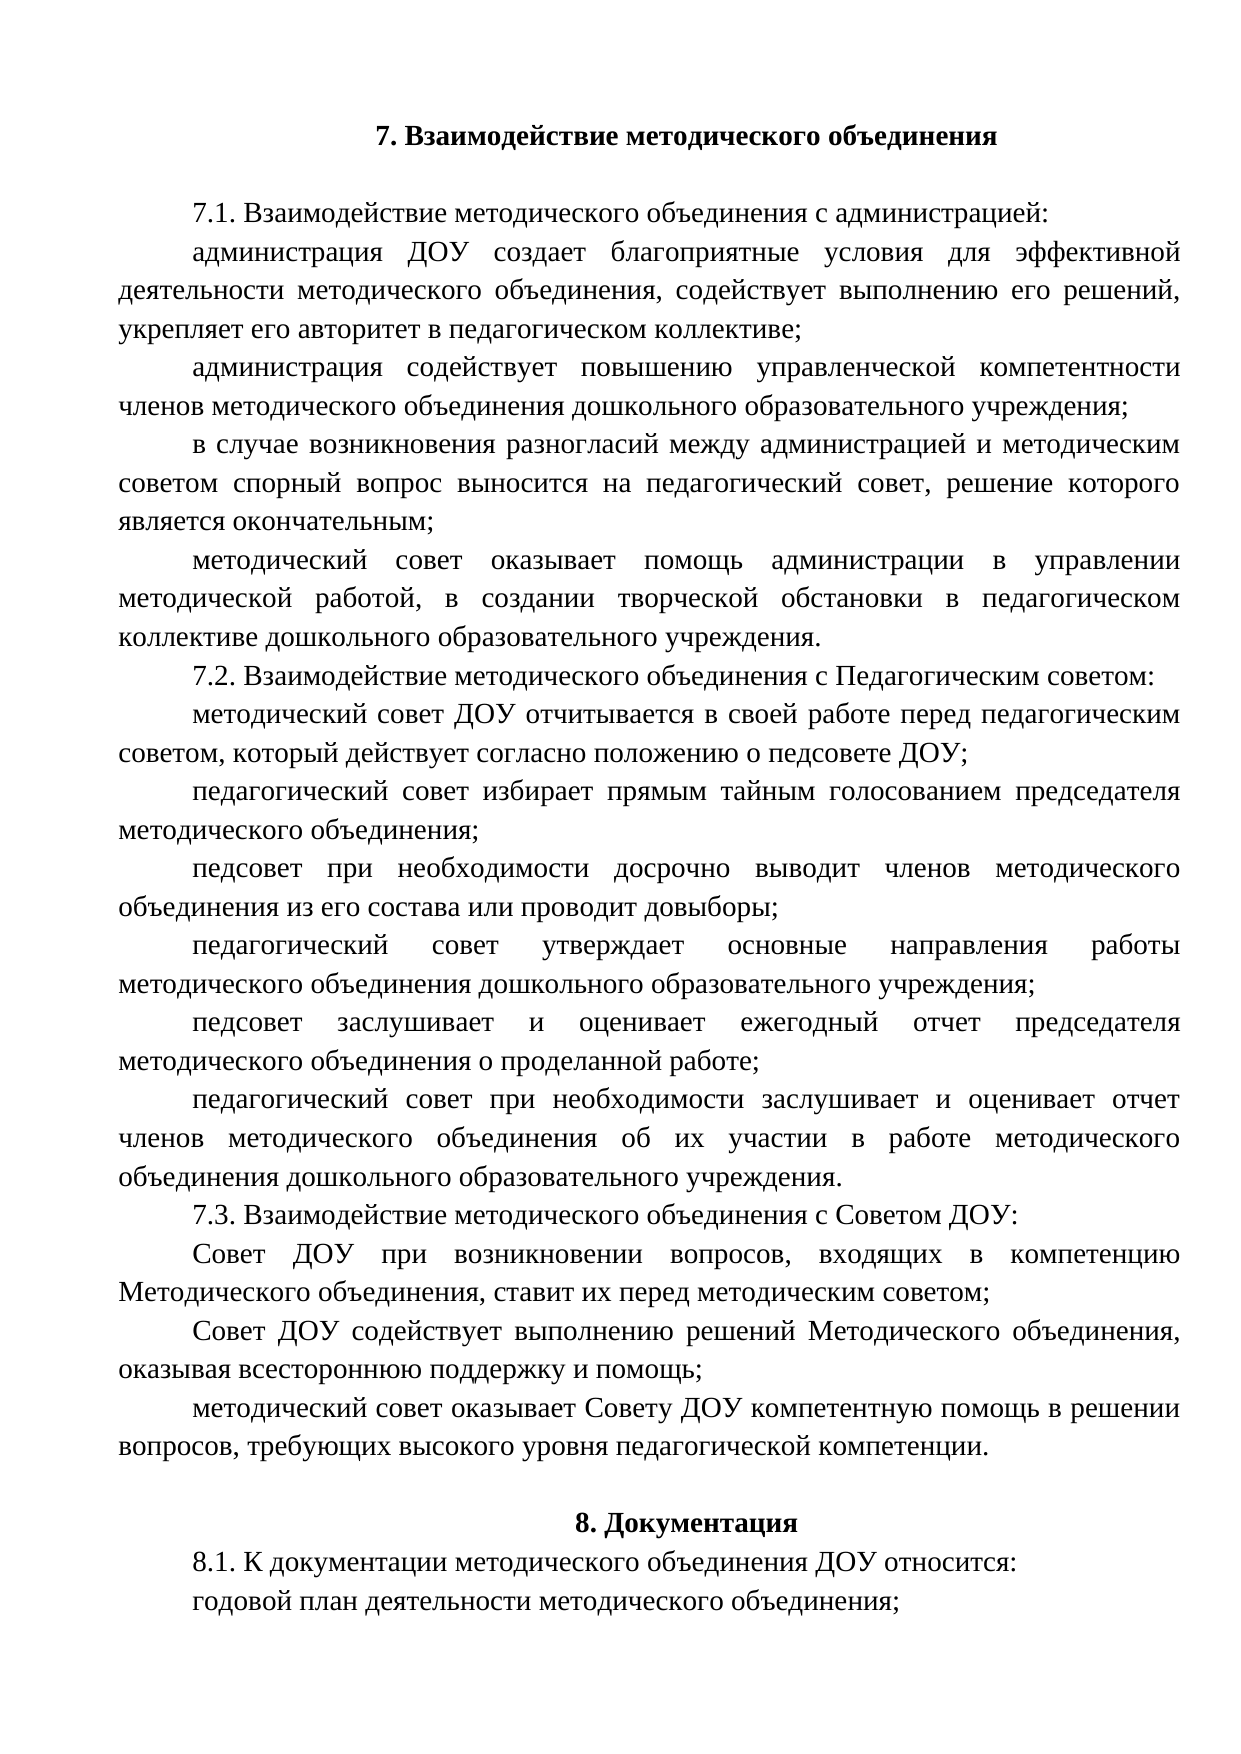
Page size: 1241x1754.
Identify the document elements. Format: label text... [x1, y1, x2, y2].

text педсовет при необходимости досрочно выводит членов методического объединения из его состава или проводит довыборы; [118, 850, 1181, 922]
text педагогический совет утверждает основные направления работы методического объединения дошкольного образовательного учреждения; [118, 927, 1181, 999]
text педагогический совет избирает прямым тайным голосованием председателя методического объединения; [118, 773, 1181, 845]
text методический совет оказывает Совету ДОУ компетентную помощь в решении вопросов, требующих высокого уровня педагогической компетенции. [118, 1390, 1181, 1462]
text 7. Взаимодействие методического объединения [118, 118, 1181, 152]
text администрация ДОУ создает благоприятные условия для эффективной деятельности методического объединения, содействует выполнению его решений, укрепляет его авторитет в педагогическом коллективе; [118, 234, 1181, 344]
text 8.1. К документации методического объединения ДОУ относится: [118, 1544, 1181, 1578]
text администрация содействует повышению управленческой компетентности членов методического объединения дошкольного образовательного учреждения; [118, 349, 1181, 421]
text методический совет оказывает помощь администрации в управлении методической работой, в создании творческой обстановки в педагогическом коллективе дошкольного образовательного учреждения. [118, 542, 1181, 653]
text Совет ДОУ при возникновении вопросов, входящих в компетенцию Методического объединения, ставит их перед методическим советом; [118, 1236, 1181, 1308]
text в случае возникновения разногласий между администрацией и методическим советом спорный вопрос выносится на педагогический совет, решение которого является окончательным; [118, 426, 1181, 537]
text 7.1. Взаимодействие методического объединения с администрацией: [118, 195, 1181, 229]
text годовой план деятельности методического объединения; [118, 1583, 1181, 1616]
text 8. Документация [118, 1506, 1181, 1539]
text методический совет ДОУ отчитывается в своей работе перед педагогическим советом, который действует согласно положению о педсовете ДОУ; [118, 696, 1181, 768]
text 7.2. Взаимодействие методического объединения с Педагогическим советом: [118, 658, 1181, 691]
text 7.3. Взаимодействие методического объединения с Советом ДОУ: [118, 1197, 1181, 1231]
text педсовет заслушивает и оценивает ежегодный отчет председателя методического объединения о проделанной работе; [118, 1004, 1181, 1077]
text педагогический совет при необходимости заслушивает и оценивает отчет членов методического объединения об их участии в работе методического объединения дошкольного образовательного учреждения. [118, 1082, 1181, 1192]
text Совет ДОУ содействует выполнению решений Методического объединения, оказывая всестороннюю поддержку и помощь; [118, 1313, 1181, 1385]
